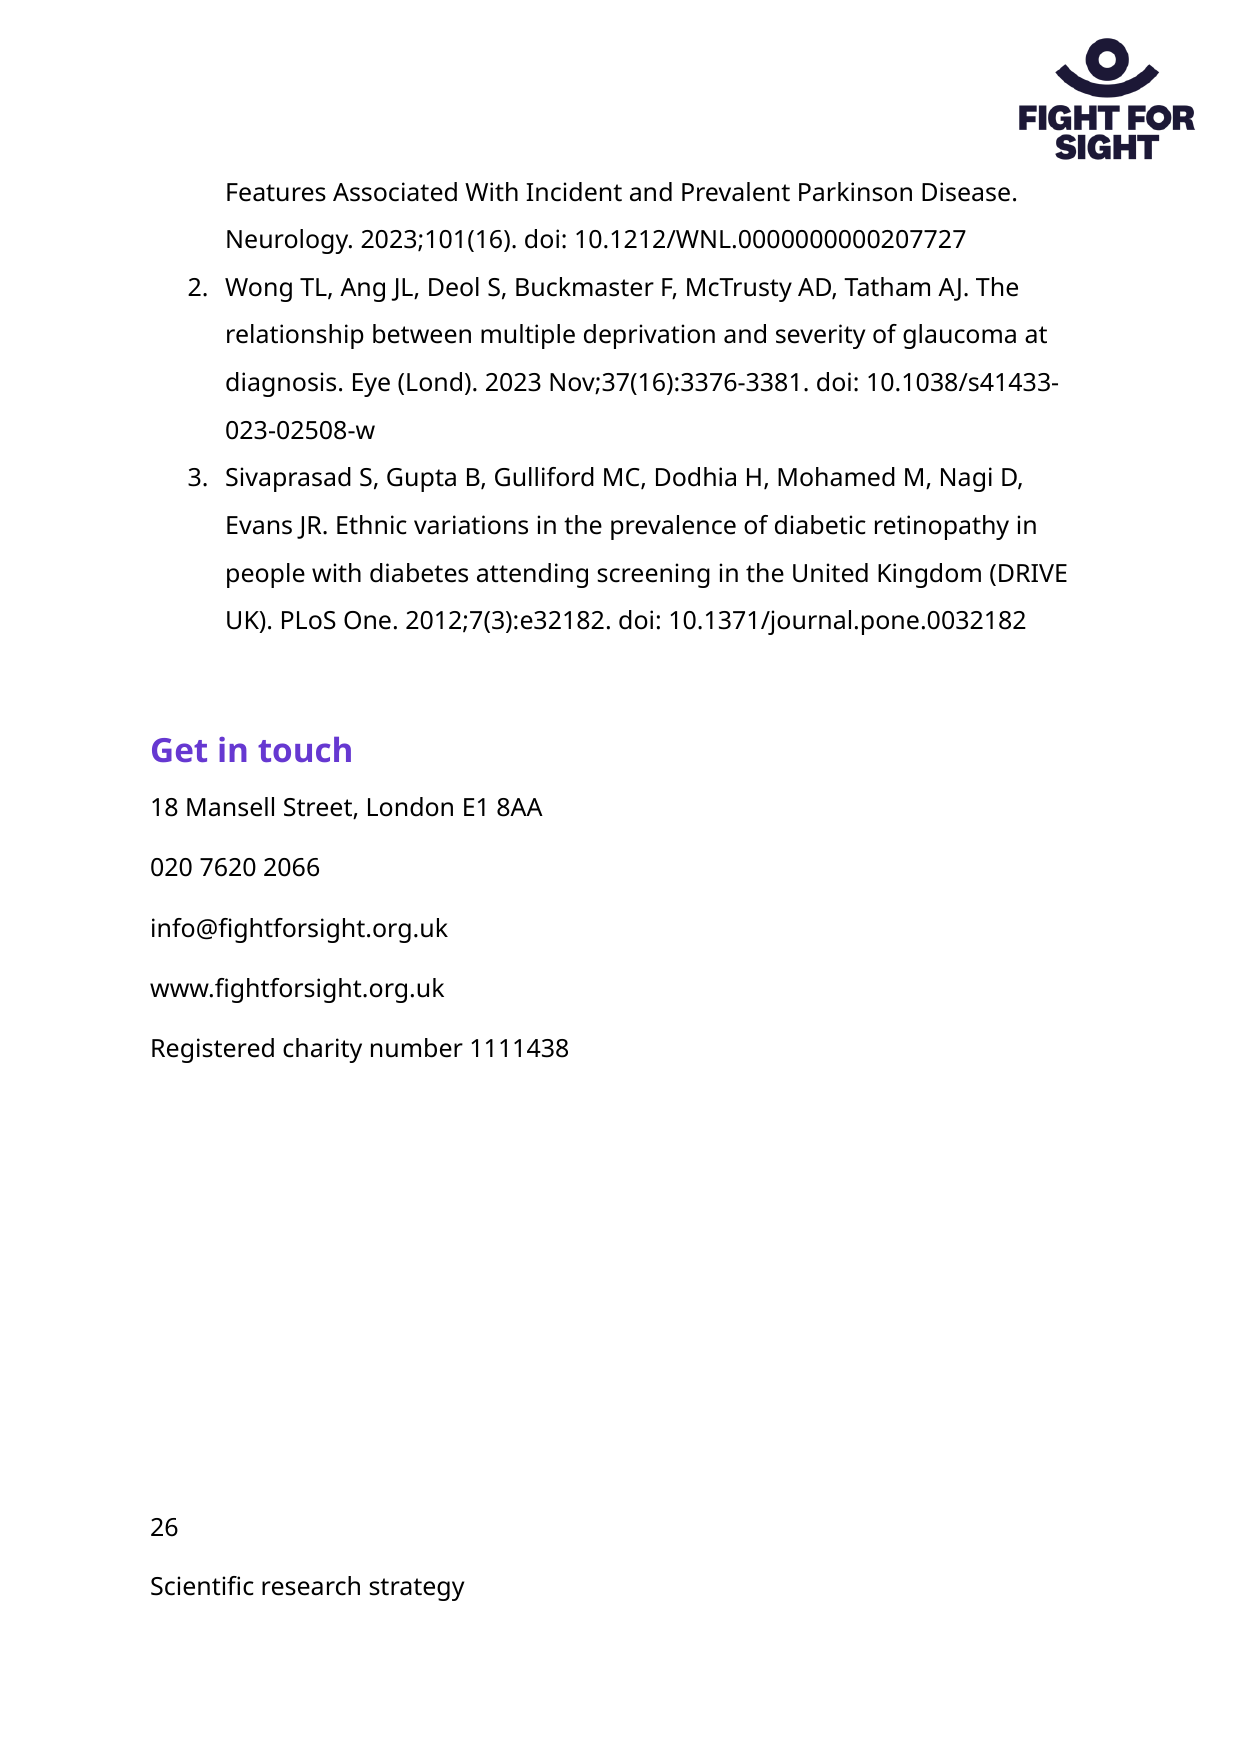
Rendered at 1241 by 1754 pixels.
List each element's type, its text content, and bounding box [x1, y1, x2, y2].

text 020 7620 2066 [150, 850, 1090, 884]
list Wong TL, Ang JL, Deol S, Buckmaster F, McTrusty AD, Tatham AJ. The relationship between multiple deprivation and severity of glaucoma at diagnosis. Eye (Lond). 2023 Nov;37(16):3376-3381. doi: 10.1038/s41433-023-02508-w [187, 269, 1090, 446]
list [187, 174, 1090, 256]
text www.fightforsight.org.uk [150, 970, 1090, 1004]
text info@fightforsight.org.uk [150, 910, 1090, 944]
text 18 Mansell Street, London E1 8AA [150, 790, 1090, 824]
text Registered charity number 1111438 [150, 1030, 1090, 1064]
picture [976, 0, 1238, 202]
list Sivaprasad S, Gupta B, Gulliford MC, Dodhia H, Mohamed M, Nagi D, Evans JR. Ethnic variations in the prevalence of diabetic retinopathy in people with diabetes attending screening in the United Kingdom (DRIVE UK). PLoS One. 2012;7(3):e32182. doi: 10.1371/journal.pone.0032182 [187, 460, 1090, 637]
subtitle Get in touch [150, 727, 1090, 773]
